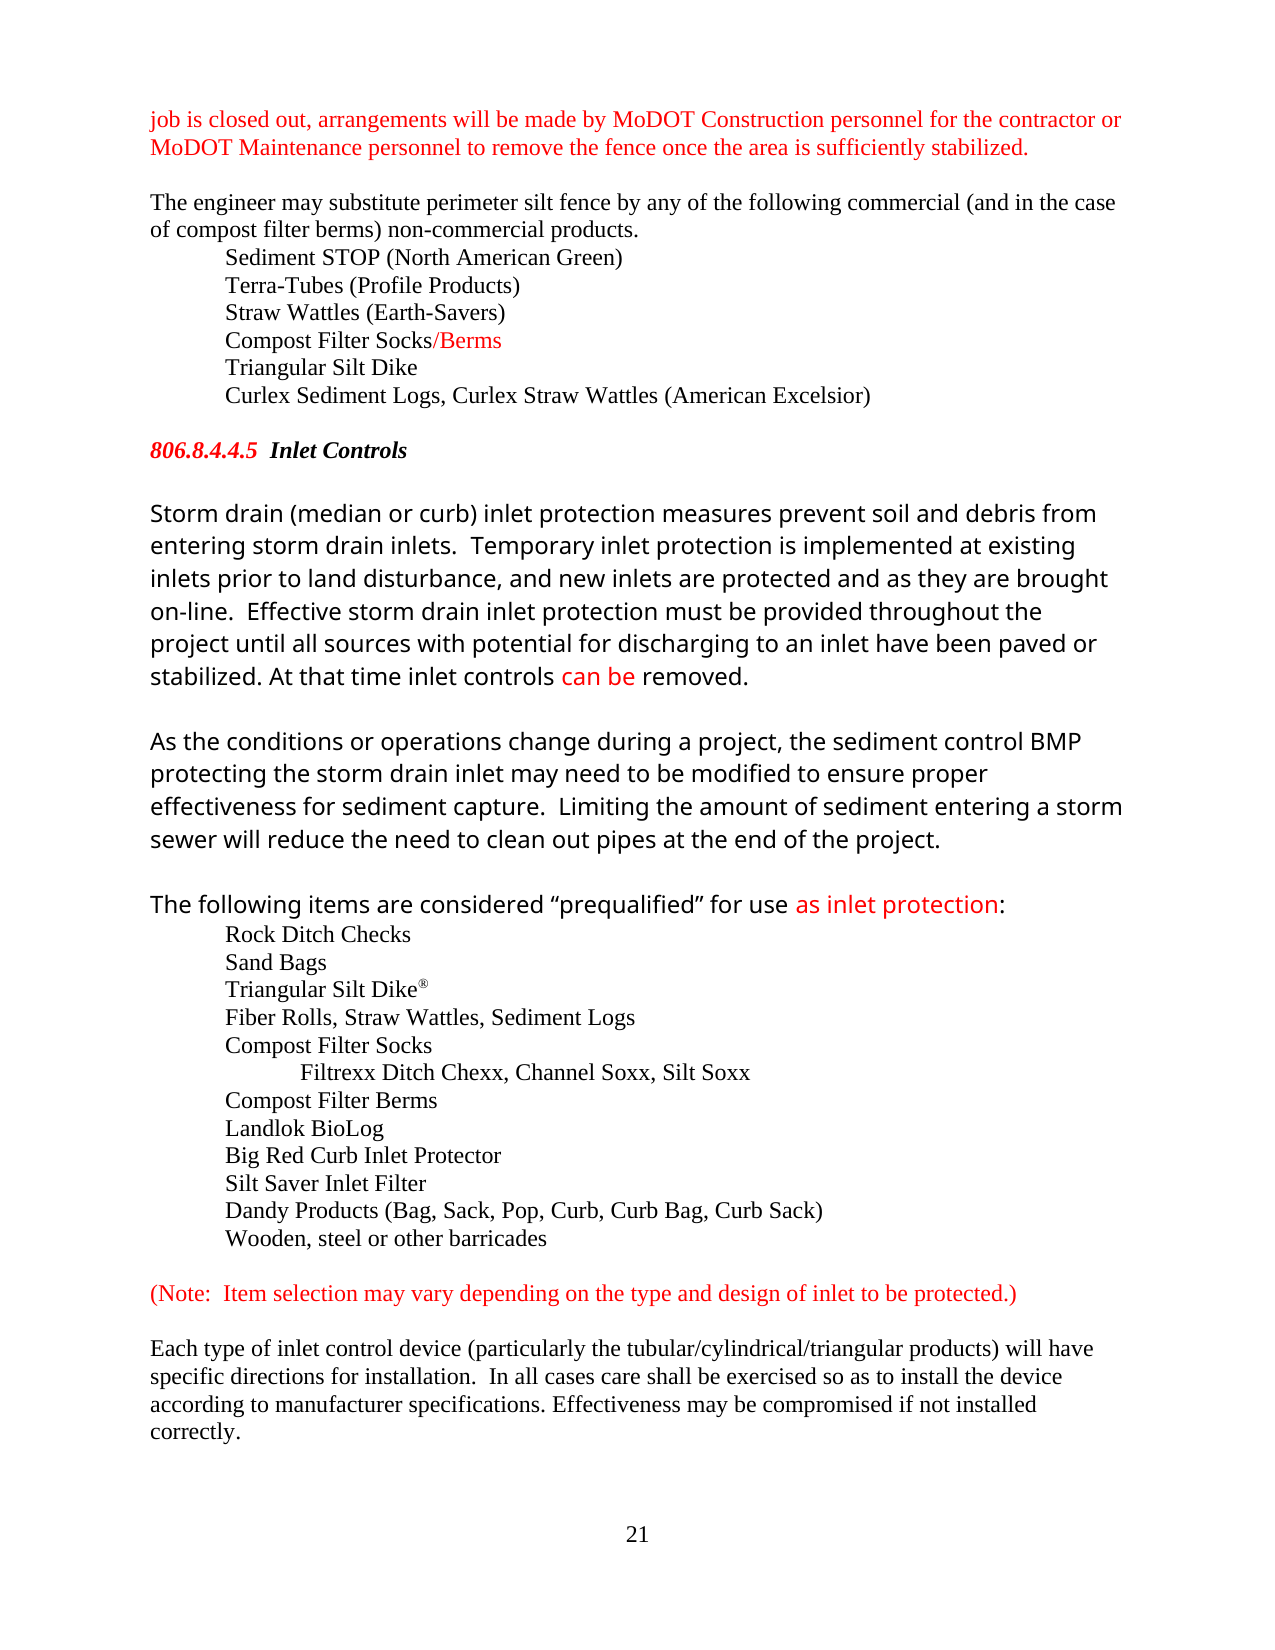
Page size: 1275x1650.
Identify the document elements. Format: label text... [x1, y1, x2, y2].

text Sediment STOP (North American Green) [150, 243, 1125, 271]
text As the conditions or operations change during a project, the sediment control BMP protecting the storm drain inlet may need to be modified to ensure proper effectiveness for sediment capture. Limiting the amount of sediment entering a storm sewer will reduce the need to clean out pipes at the end of the project. [150, 725, 1125, 855]
text Straw Wattles (Earth-Savers) [150, 298, 1125, 326]
text The engineer may substitute perimeter silt fence by any of the following commercial (and in the case of compost filter berms) non-commercial products. [150, 188, 1125, 243]
subtitle 806.8.4.4.5 Inlet Controls [150, 436, 1125, 464]
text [150, 105, 1125, 160]
text Compost Filter Socks/Berms [150, 326, 1125, 353]
text The following items are considered “prequalified” for use as inlet protection: [150, 888, 1125, 920]
text Filtrexx Ditch Chexx, Channel Soxx, Silt Soxx [150, 1058, 1125, 1086]
text Curlex Sediment Logs, Curlex Straw Wattles (American Excelsior) [150, 381, 1125, 409]
text Compost Filter Berms [150, 1086, 1125, 1113]
text Fiber Rolls, Straw Wattles, Sediment Logs [150, 1003, 1125, 1031]
text Big Red Curb Inlet Protector [150, 1141, 1125, 1169]
text Triangular Silt Dike [150, 353, 1125, 381]
text Each type of inlet control device (particularly the tubular/cylindrical/triangular products) will have specific directions for installation. In all cases care shall be exercised so as to install the device according to manufacturer specifications. Effectiveness may be compromised if not installed correctly. [150, 1334, 1125, 1445]
text Terra-Tubes (Profile Products) [150, 271, 1125, 298]
text Storm drain (median or curb) inlet protection measures prevent soil and debris from entering storm drain inlets. Temporary inlet protection is implemented at existing inlets prior to land disturbance, and new inlets are protected and as they are brought on-line. Effective storm drain inlet protection must be provided throughout the project until all sources with potential for discharging to an inlet have been paved or stabilized. At that time inlet controls can be removed. [150, 496, 1125, 692]
text Dandy Products (Bag, Sack, Pop, Curb, Curb Bag, Curb Sack) [150, 1196, 1125, 1224]
text Silt Saver Inlet Filter [150, 1169, 1125, 1196]
text Rock Ditch Checks [150, 920, 1125, 948]
text Landlok BioLog [150, 1113, 1125, 1141]
text Wooden, steel or other barricades [150, 1224, 1125, 1252]
text Sand Bags [150, 948, 1125, 976]
text Triangular Silt Dike® [150, 976, 1125, 1003]
text Compost Filter Socks [150, 1031, 1125, 1058]
text (Note: Item selection may vary depending on the type and design of inlet to be protected.) [150, 1279, 1125, 1307]
